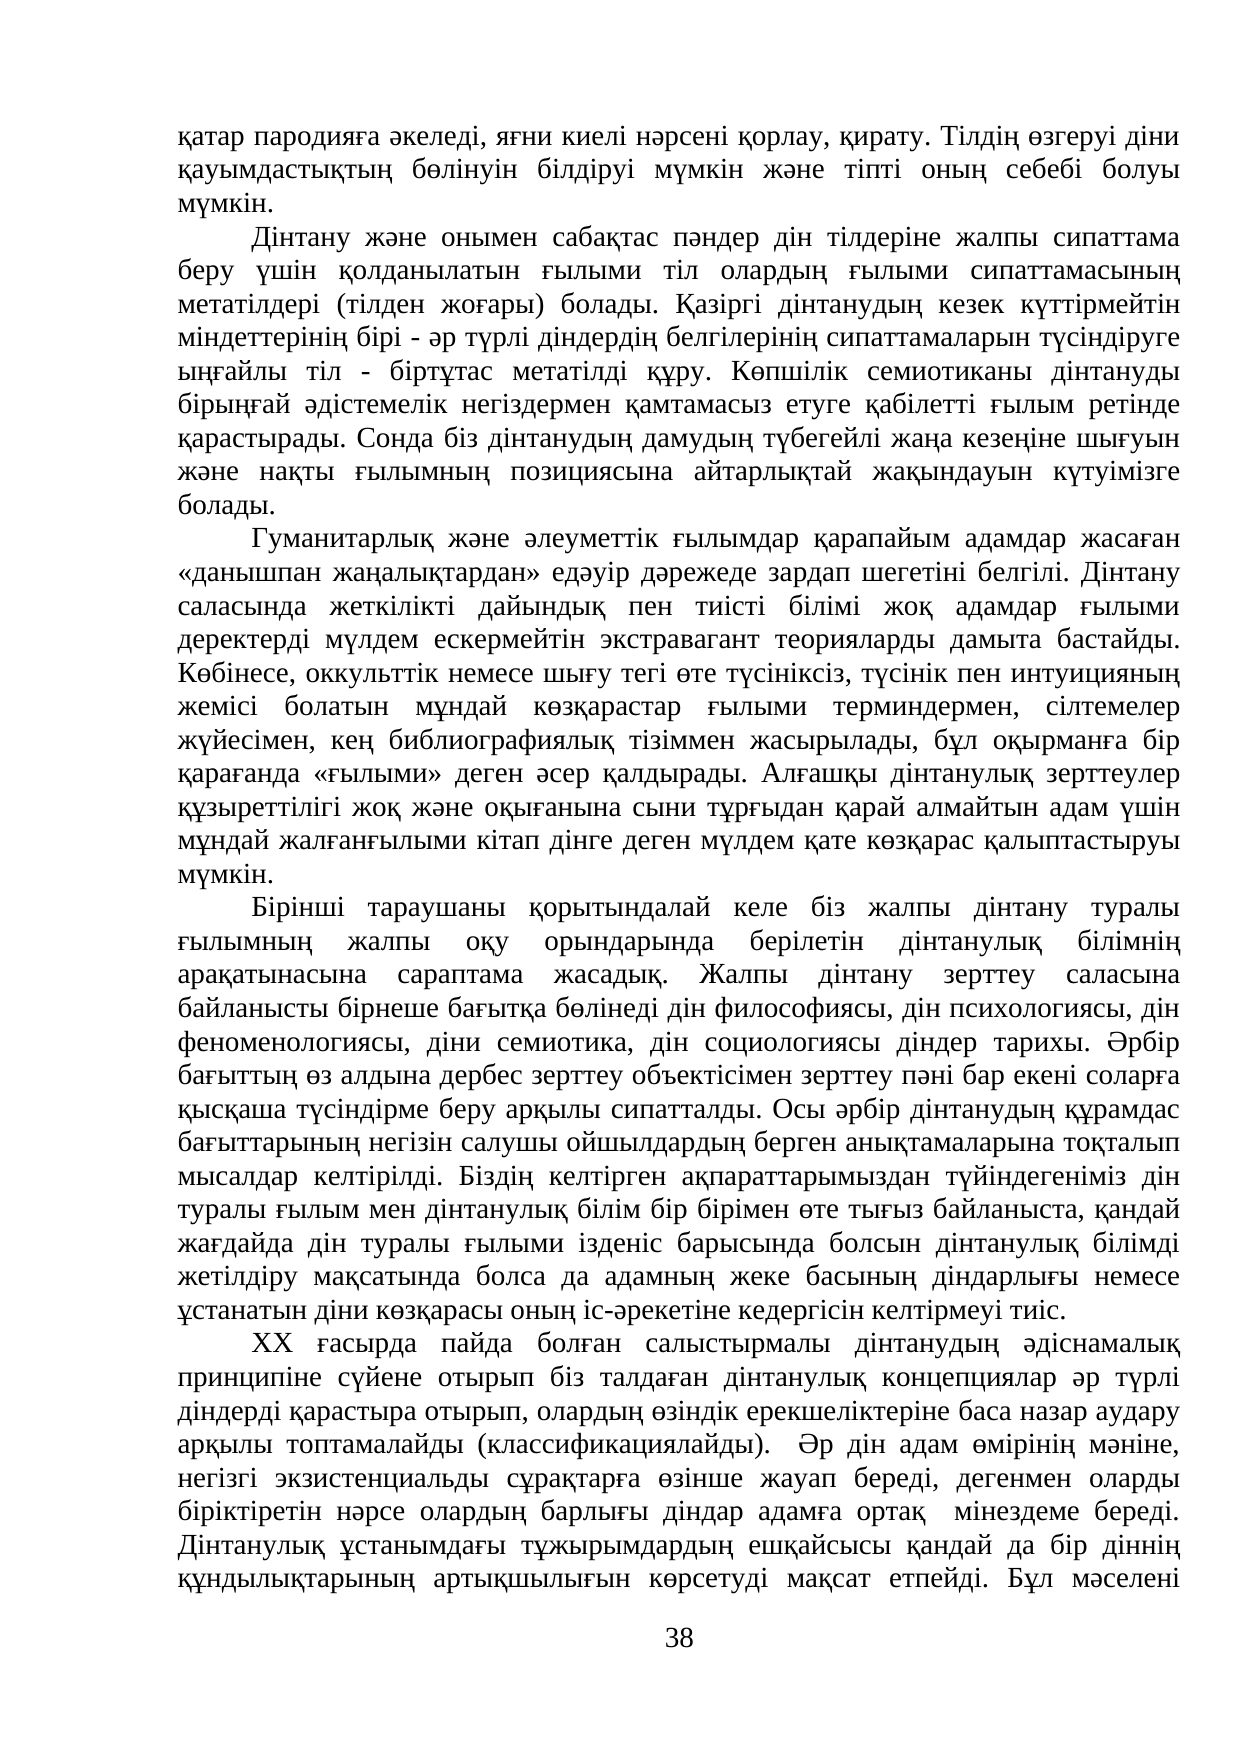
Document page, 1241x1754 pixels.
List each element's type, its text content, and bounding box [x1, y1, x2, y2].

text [177, 1326, 1181, 1594]
text Гуманитарлық және әлеуметтік ғылымдар қарапайым адамдар жасаған «данышпан жаңалықтардан» едәуір дәрежеде зардап шегетіні белгілі. Дінтану саласында жеткілікті дайындық пен тиісті білімі жоқ адамдар ғылыми деректерді мүлдем ескермейтін экстравагант теорияларды дамыта бастайды. Көбінесе, оккульттік немесе шығу тегі өте түсініксіз, түсінік пен интуицияның жемісі болатын мұндай көзқарастар ғылыми терминдермен, сілтемелер жүйесімен, кең библиографиялық тізіммен жасырылады, бұл оқырманға бір қарағанда «ғылыми» деген әсер қалдырады. Алғашқы дінтанулық зерттеулер құзыреттілігі жоқ және оқығанына сыни тұрғыдан қарай алмайтын адам үшін мұндай жалғанғылыми кітап дінге деген мүлдем қате көзқарас қалыптастыруы мүмкін. [177, 521, 1181, 889]
text Бірінші тараушаны қорытындалай келе біз жалпы дінтану туралы ғылымның жалпы оқу орындарында берілетін дінтанулық білімнің арақатынасына сараптама жасадық. Жалпы дінтану зерттеу саласына байланысты бірнеше бағытқа бөлінеді дін философиясы, дін психологиясы, дін феноменологиясы, діни семиотика, дін социологиясы діндер тарихы. Әрбір бағыттың өз алдына дербес зерттеу объектісімен зерттеу пәні бар екені соларға қысқаша түсіндірме беру арқылы сипатталды. Осы әрбір дінтанудың құрамдас бағыттарының негізін салушы ойшылдардың берген анықтамаларына тоқталып мысалдар келтірілді. Біздің келтірген ақпараттарымыздан түйіндегеніміз дін туралы ғылым мен дінтанулық білім бір бірімен өте тығыз байланыста, қандай жағдайда дін туралы ғылыми ізденіс барысында болсын дінтанулық білімді жетілдіру мақсатында болса да адамның жеке басының діндарлығы немесе ұстанатын діни көзқарасы оның іс-әрекетіне кедергісін келтірмеуі тиіс. [177, 889, 1181, 1326]
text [177, 118, 1181, 219]
text Дінтану және онымен сабақтас пәндер дін тілдеріне жалпы сипаттама беру үшін қолданылатын ғылыми тіл олардың ғылыми сипаттамасының метатілдері (тілден жоғары) болады. Қазіргі дінтанудың кезек күттірмейтін міндеттерінің бірі - әр түрлі діндердің белгілерінің сипаттамаларын түсіндіруге ыңғайлы тіл - біртұтас метатілді құру. Көпшілік семиотиканы дінтануды бірыңғай әдістемелік негіздермен қамтамасыз етуге қабілетті ғылым ретінде қарастырады. Сонда біз дінтанудың дамудың түбегейлі жаңа кезеңіне шығуын және нақты ғылымның позициясына айтарлықтай жақындауын күтуімізге болады. [177, 219, 1181, 521]
